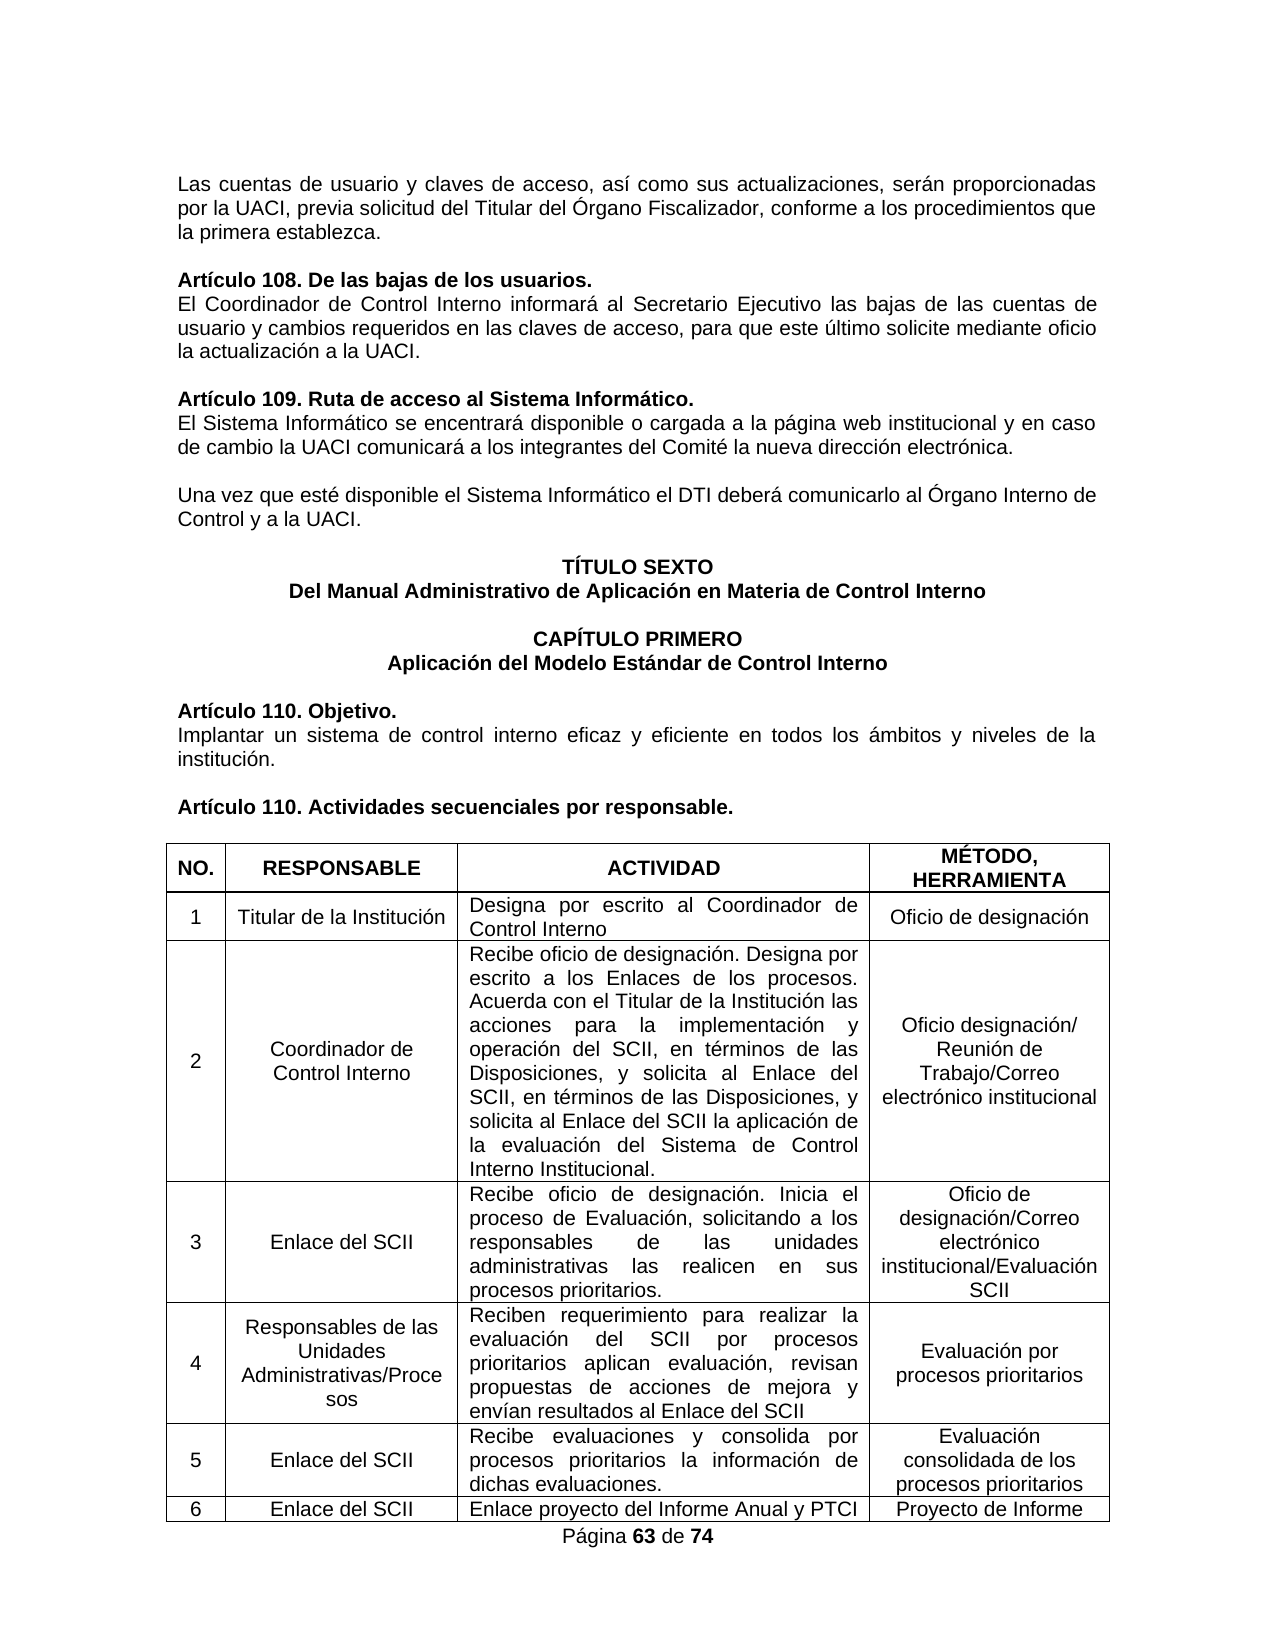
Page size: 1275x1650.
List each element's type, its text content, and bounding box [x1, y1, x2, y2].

text Artículo 110. Objetivo. [177, 699, 1098, 723]
table_cell Evaluación consolidada de los procesos prioritarios [870, 1424, 1109, 1496]
table_cell Reciben requerimiento para realizar la evaluación del SCII por procesos prioritarios aplican evaluación, revisan propuestas de acciones de mejora y envían resultados al Enlace del SCII [458, 1303, 869, 1423]
text Las cuentas de usuario y claves de acceso, así como sus actualizaciones, serán proporcionadas por la UACI, previa solicitud del Titular del Órgano Fiscalizador, conforme a los procedimientos que la primera establezca. [177, 172, 1098, 243]
table_cell Oficio de designación [870, 893, 1109, 940]
table_header RESPONSABLE [226, 844, 457, 891]
text Artículo 110. Actividades secuenciales por responsable. [177, 794, 1098, 818]
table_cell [870, 1497, 1109, 1521]
text Una vez que esté disponible el Sistema Informático el DTI deberá comunicarlo al Órgano Interno de Control y a la UACI. [177, 483, 1098, 531]
table_header NO. [167, 844, 225, 891]
text El Sistema Informático se encentrará disponible o cargada a la página web institucional y en caso de cambio la UACI comunicará a los integrantes del Comité la nueva dirección electrónica. [177, 411, 1098, 459]
table_cell 5 [167, 1424, 225, 1496]
table_cell 6 [167, 1497, 225, 1521]
table_cell Responsables de las Unidades Administrativas/Procesos [226, 1303, 457, 1423]
table_header MÉTODO, HERRAMIENTA [870, 844, 1109, 891]
table_cell Coordinador de Control Interno [226, 941, 457, 1181]
table_cell Enlace del SCII [226, 1182, 457, 1302]
table_cell 4 [167, 1303, 225, 1423]
table_cell Oficio de designación/Correo electrónico institucional/Evaluación SCII [870, 1182, 1109, 1302]
table_cell Enlace del SCII [226, 1497, 457, 1521]
table_cell Enlace del SCII [226, 1424, 457, 1496]
table_cell Titular de la Institución [226, 893, 457, 940]
table_cell 2 [167, 941, 225, 1181]
text Artículo 109. Ruta de acceso al Sistema Informático. [177, 387, 1098, 411]
text TÍTULO SEXTO [177, 555, 1098, 579]
text El Coordinador de Control Interno informará al Secretario Ejecutivo las bajas de las cuentas de usuario y cambios requeridos en las claves de acceso, para que este último solicite mediante oficio la actualización a la UACI. [177, 291, 1098, 363]
table_cell Oficio designación/ Reunión de Trabajo/Correo electrónico institucional [870, 941, 1109, 1181]
table_cell Recibe evaluaciones y consolida por procesos prioritarios la información de dichas evaluaciones. [458, 1424, 869, 1496]
table_cell Designa por escrito al Coordinador de Control Interno [458, 893, 869, 940]
table_cell 3 [167, 1182, 225, 1302]
text Aplicación del Modelo Estándar de Control Interno [177, 651, 1098, 675]
text Artículo 108. De las bajas de los usuarios. [177, 267, 1098, 291]
table_header ACTIVIDAD [458, 844, 869, 891]
text Implantar un sistema de control interno eficaz y eficiente en todos los ámbitos y niveles de la institución. [177, 723, 1098, 771]
text Del Manual Administrativo de Aplicación en Materia de Control Interno [177, 579, 1098, 603]
table_cell Recibe oficio de designación. Inicia el proceso de Evaluación, solicitando a los responsables de las unidades administrativas las realicen en sus procesos prioritarios. [458, 1182, 869, 1302]
table_cell 1 [167, 893, 225, 940]
table_cell Evaluación por procesos prioritarios [870, 1303, 1109, 1423]
table_cell Recibe oficio de designación. Designa por escrito a los Enlaces de los procesos. Acuerda con el Titular de la Institución las acciones para la implementación y operación del SCII, en términos de las Disposiciones, y solicita al Enlace del SCII, en términos de las Disposiciones, y solicita al Enlace del SCII la aplicación de la evaluación del Sistema de Control Interno Institucional. [458, 941, 869, 1181]
text CAPÍTULO PRIMERO [177, 627, 1098, 651]
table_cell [458, 1497, 869, 1521]
